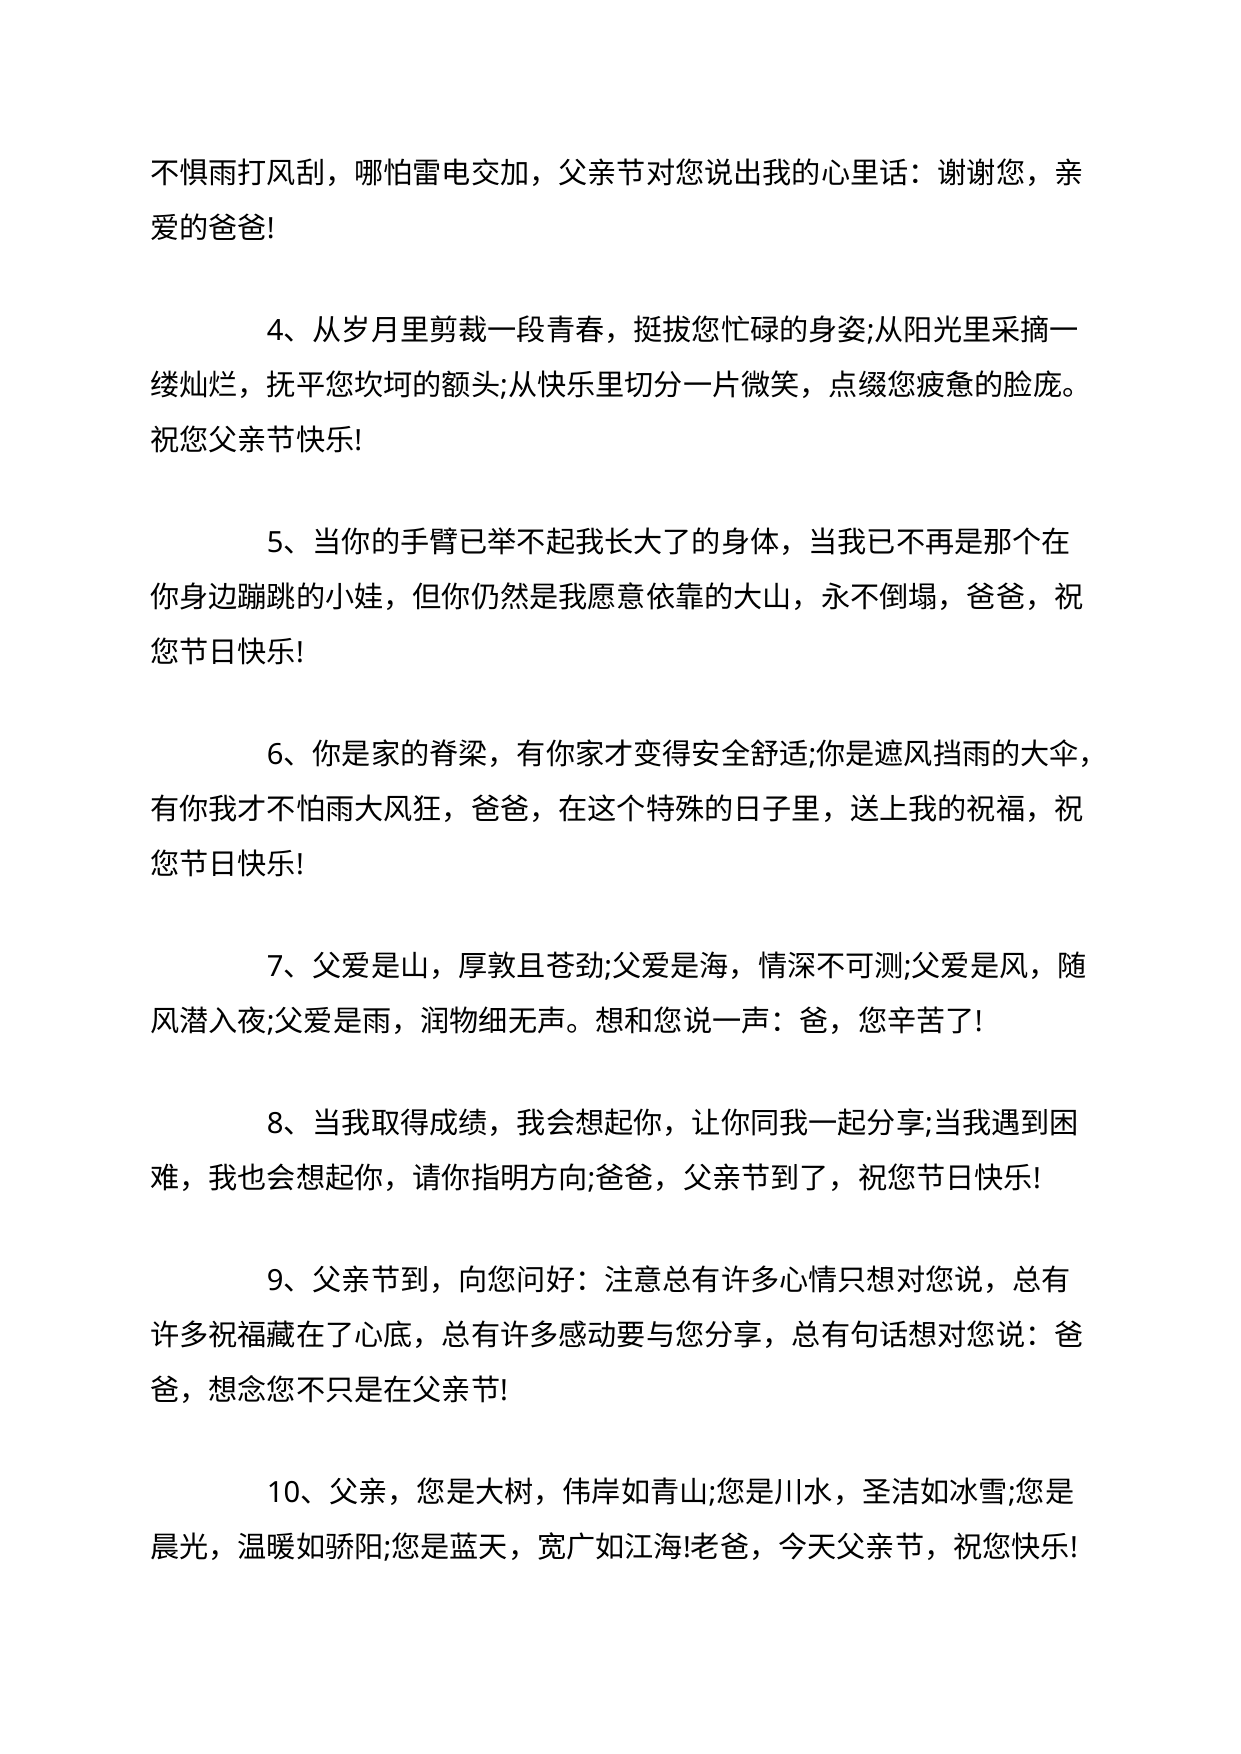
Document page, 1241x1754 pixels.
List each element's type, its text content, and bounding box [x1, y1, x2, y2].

text 7、父爱是山，厚敦且苍劲;父爱是海，情深不可测;父爱是风，随风潜入夜;父爱是雨，润物细无声。想和您说一声：爸，您辛苦了! [150, 943, 1090, 1040]
text 8、当我取得成绩，我会想起你，让你同我一起分享;当我遇到困难，我也会想起你，请你指明方向;爸爸，父亲节到了，祝您节日快乐! [150, 1099, 1090, 1197]
text 10、父亲，您是大树，伟岸如青山;您是川水，圣洁如冰雪;您是晨光，温暖如骄阳;您是蓝天，宽广如江海!老爸，今天父亲节，祝您快乐! [150, 1468, 1090, 1566]
text 5、当你的手臂已举不起我长大了的身体，当我已不再是那个在你身边蹦跳的小娃，但你仍然是我愿意依靠的大山，永不倒塌，爸爸，祝您节日快乐! [150, 519, 1090, 671]
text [150, 150, 1090, 247]
text 9、父亲节到，向您问好：注意总有许多心情只想对您说，总有许多祝福藏在了心底，总有许多感动要与您分享，总有句话想对您说：爸爸，想念您不只是在父亲节! [150, 1257, 1090, 1409]
text 4、从岁月里剪裁一段青春，挺拔您忙碌的身姿;从阳光里采摘一缕灿烂，抚平您坎坷的额头;从快乐里切分一片微笑，点缀您疲惫的脸庞。祝您父亲节快乐! [150, 307, 1090, 459]
text 6、你是家的脊梁，有你家才变得安全舒适;你是遮风挡雨的大伞，有你我才不怕雨大风狂，爸爸，在这个特殊的日子里，送上我的祝福，祝您节日快乐! [150, 731, 1090, 883]
